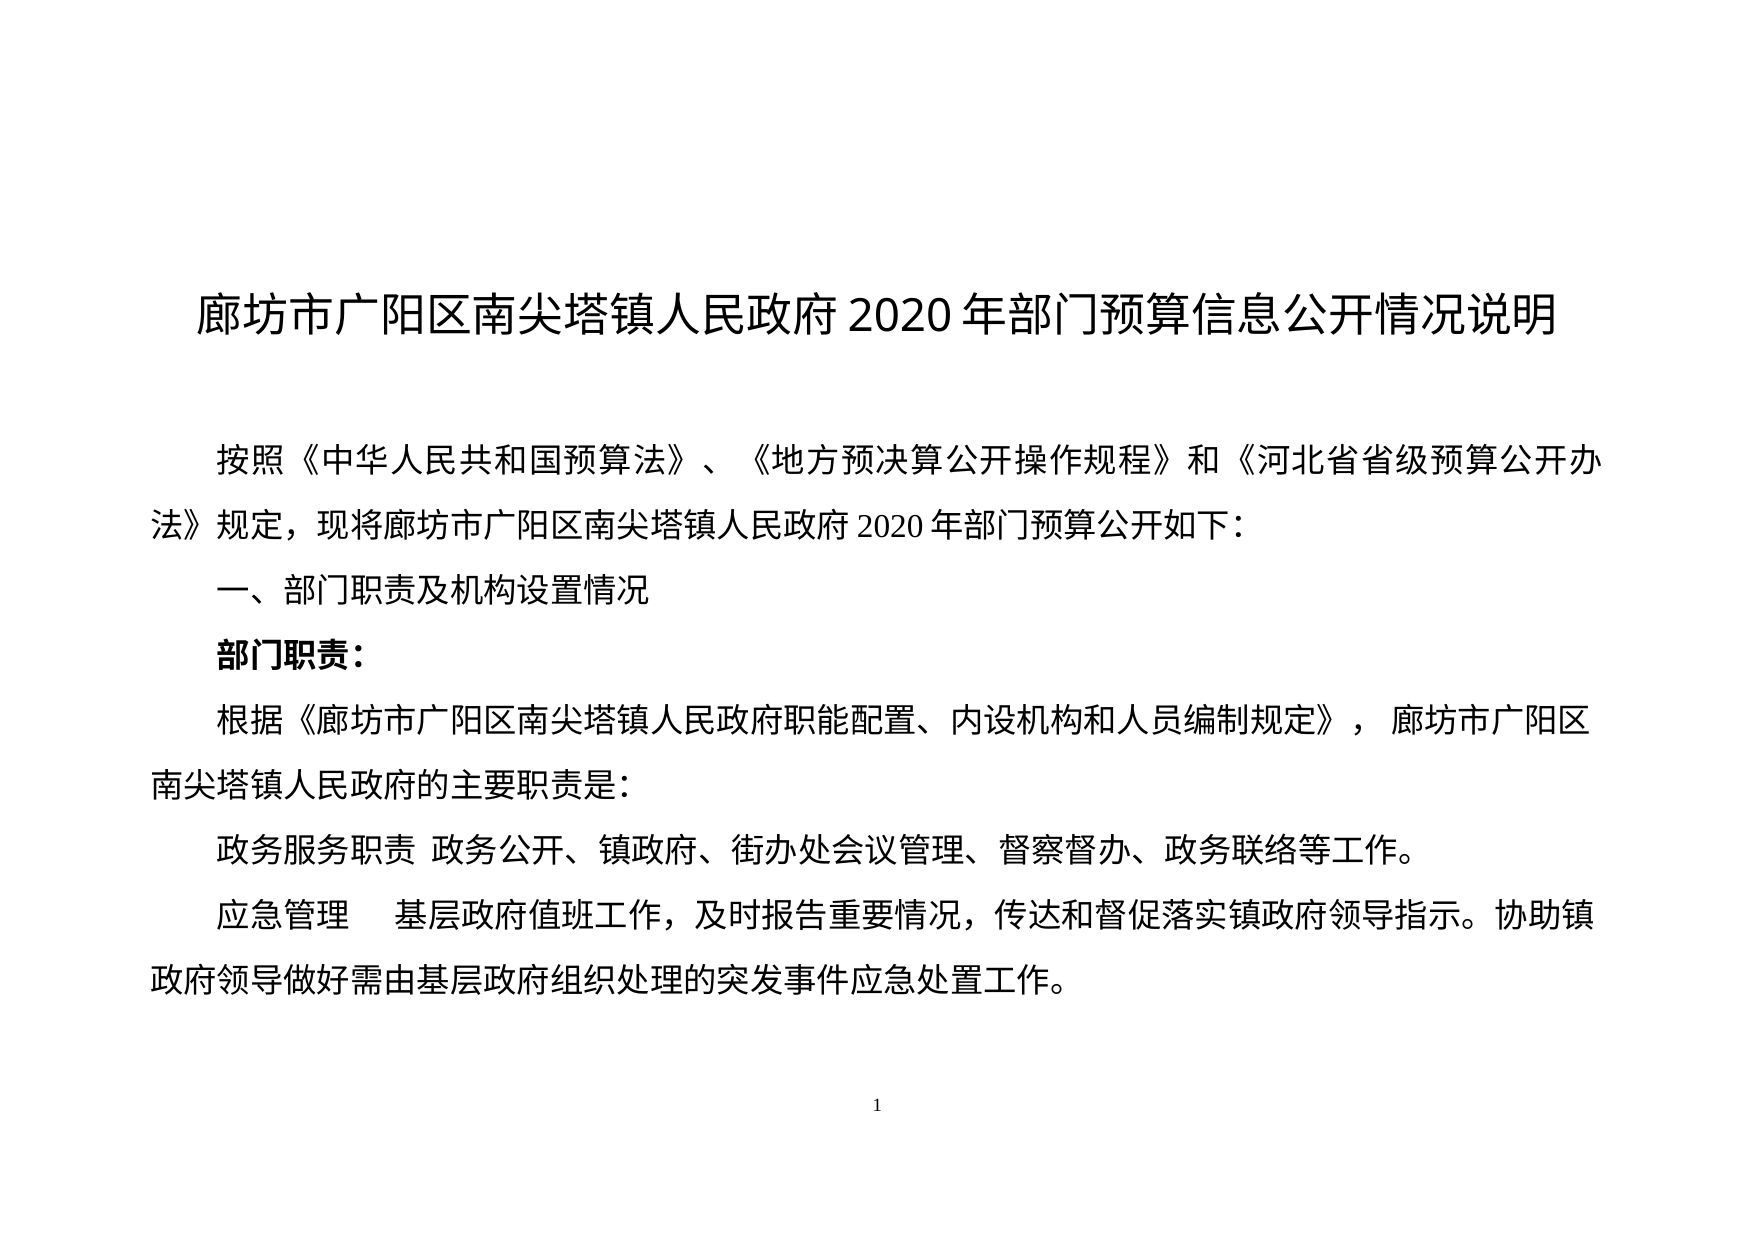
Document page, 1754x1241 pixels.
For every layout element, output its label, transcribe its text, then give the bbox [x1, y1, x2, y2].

text 应急管理 基层政府值班工作，及时报告重要情况，传达和督促落实镇政府领导指示。协助镇政府领导做好需由基层政府组织处理的突发事件应急处置工作。 [150, 880, 1604, 1010]
text 一、部门职责及机构设置情况 [150, 555, 1604, 620]
text 政务服务职责 政务公开、镇政府、街办处会议管理、督察督办、政务联络等工作。 [150, 815, 1604, 880]
text 部门职责： [150, 620, 1604, 685]
text 廊坊市广阳区南尖塔镇人民政府2020年部门预算信息公开情况说明 [150, 263, 1604, 360]
text 按照《中华人民共和国预算法》、《地方预决算公开操作规程》和《河北省省级预算公开办法》规定，现将廊坊市广阳区南尖塔镇人民政府2020年部门预算公开如下： [150, 425, 1604, 555]
text 根据《廊坊市广阳区南尖塔镇人民政府职能配置、内设机构和人员编制规定》， 廊坊市广阳区南尖塔镇人民政府的主要职责是： [150, 685, 1604, 815]
